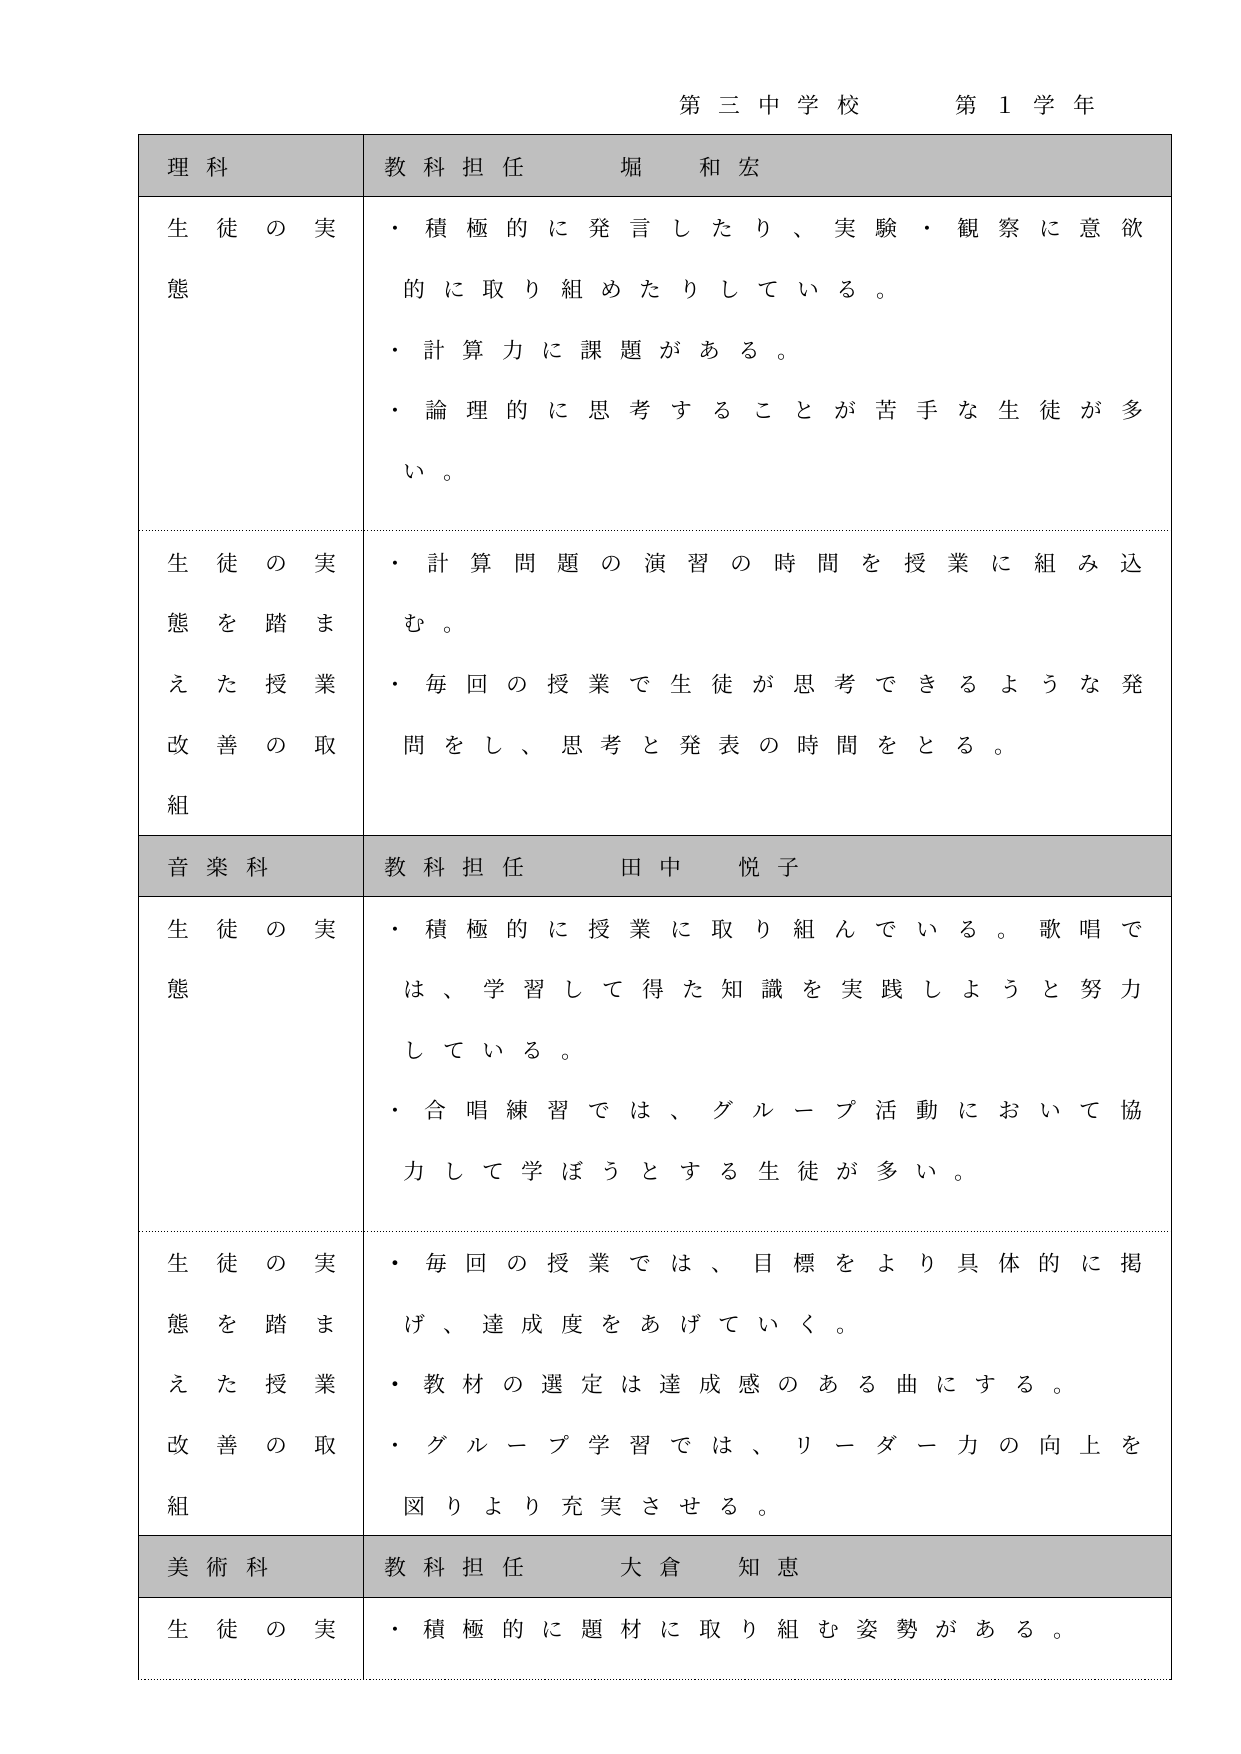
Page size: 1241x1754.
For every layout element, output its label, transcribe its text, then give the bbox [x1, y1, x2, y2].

table_cell 教科担任 田中 悦子 [364, 836, 1171, 896]
table_cell 教科担任 大倉 知恵 [364, 1536, 1171, 1597]
table_cell ・積極的に発言したり、実験・観察に意欲的に取り組めたりしている。 ・計算力に課題がある。 ・論理的に思考することが苦手な生徒が多い。 [364, 197, 1171, 530]
table_cell 生徒の実態を踏まえた授業改善の取組 [139, 530, 363, 834]
table_header 理科 [139, 135, 363, 196]
text 第三中学校 第１学年 [364, 74, 1112, 134]
table_header 教科担任 堀 和宏 [364, 135, 1171, 196]
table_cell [364, 1598, 1171, 1679]
table_cell 生徒の実態を踏まえた授業改善の取組 [139, 1231, 363, 1535]
table_cell ・積極的に授業に取り組んでいる。歌唱では、学習して得た知識を実践しようと努力している。 ・合唱練習では、グループ活動において協力して学ぼうとする生徒が多い。 [364, 897, 1171, 1231]
table_cell 生徒の実態 [139, 1598, 363, 1679]
table_cell 美術科 [139, 1536, 363, 1597]
table_cell 音楽科 [139, 836, 363, 896]
table_cell 生徒の実態 [139, 197, 363, 530]
table_cell 生徒の実態 [139, 897, 363, 1231]
table_cell ・毎回の授業では、目標をより具体的に掲げ、達成度をあげていく。 ・教材の選定は達成感のある曲にする。 ・グループ学習では、リーダー力の向上を図りより充実させる。 [364, 1231, 1171, 1535]
table_cell ・計算問題の演習の時間を授業に組み込む。 ・毎回の授業で生徒が思考できるような発問をし、思考と発表の時間をとる。 [364, 530, 1171, 834]
